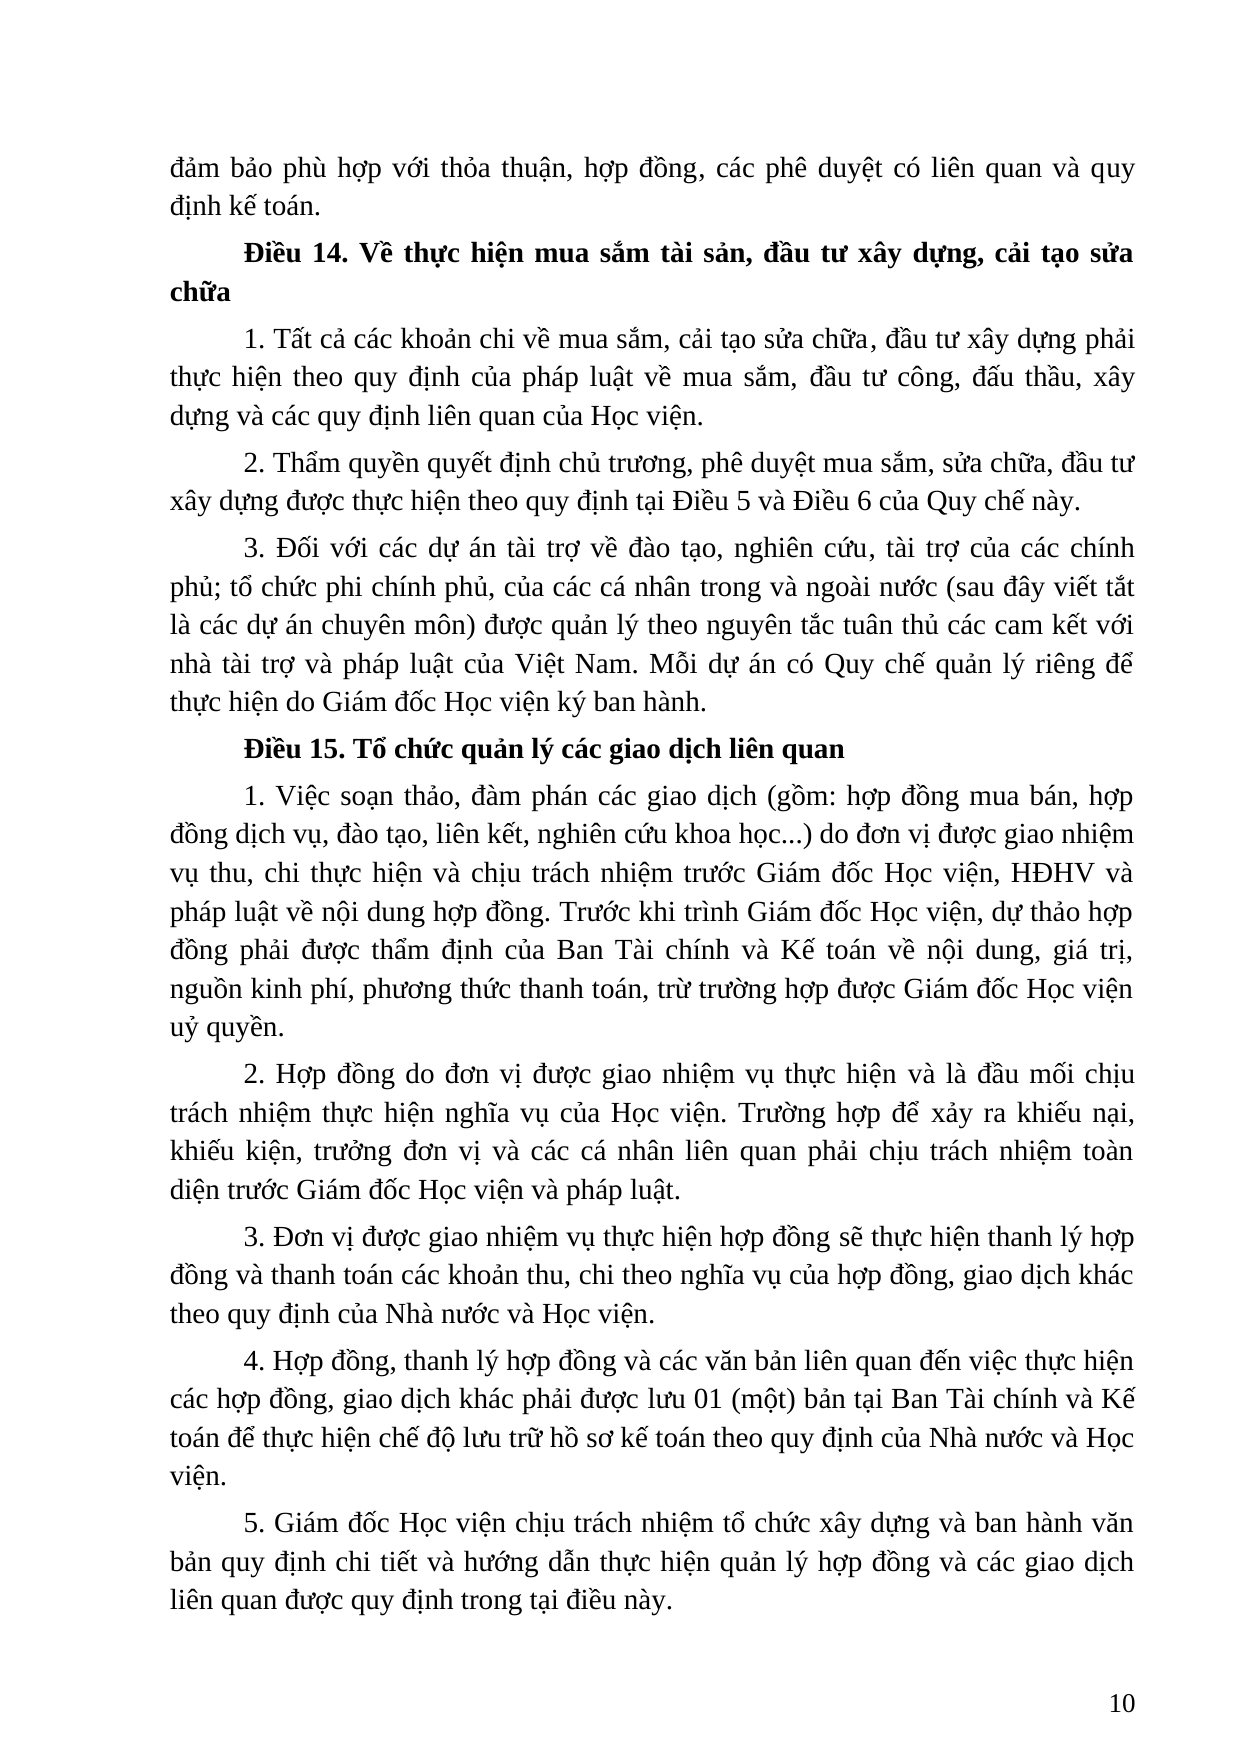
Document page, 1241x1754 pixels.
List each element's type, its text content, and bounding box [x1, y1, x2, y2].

text 4. Hợp đồng, thanh lý hợp đồng và các văn bản liên quan đến việc thực hiện các hợp đồng, giao dịch khác phải được lưu 01 (một) bản tại Ban Tài chính và Kế toán để thực hiện chế độ lưu trữ hồ sơ kế toán theo quy định của Nhà nước và Học viện. [169, 1343, 1135, 1492]
text Điều 15. Tổ chức quản lý các giao dịch liên quan [169, 731, 1135, 765]
text 1. Việc soạn thảo, đàm phán các giao dịch (gồm: hợp đồng mua bán, hợp đồng dịch vụ, đào tạo, liên kết, nghiên cứu khoa học...) do đơn vị được giao nhiệm vụ thu, chi thực hiện và chịu trách nhiệm trước Giám đốc Học viện, HĐHV và pháp luật về nội dung hợp đồng. Trước khi trình Giám đốc Học viện, dự thảo hợp đồng phải được thẩm định của Ban Tài chính và Kế toán về nội dung, giá trị, nguồn kinh phí, phương thức thanh toán, trừ trường hợp được Giám đốc Học viện uỷ quyền. [169, 778, 1135, 1043]
text Điều 14. Về thực hiện mua sắm tài sản, đầu tư xây dựng, cải tạo sửa chữa [169, 235, 1135, 307]
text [169, 150, 1135, 222]
text 2. Hợp đồng do đơn vị được giao nhiệm vụ thực hiện và là đầu mối chịu trách nhiệm thực hiện nghĩa vụ của Học viện. Trường hợp để xảy ra khiếu nại, khiếu kiện, trưởng đơn vị và các cá nhân liên quan phải chịu trách nhiệm toàn diện trước Giám đốc Học viện và pháp luật. [169, 1056, 1135, 1205]
text 1. Tất cả các khoản chi về mua sắm, cải tạo sửa chữa, đầu tư xây dựng phải thực hiện theo quy định của pháp luật về mua sắm, đầu tư công, đấu thầu, xây dựng và các quy định liên quan của Học viện. [169, 321, 1135, 431]
text 3. Đơn vị được giao nhiệm vụ thực hiện hợp đồng sẽ thực hiện thanh lý hợp đồng và thanh toán các khoản thu, chi theo nghĩa vụ của hợp đồng, giao dịch khác theo quy định của Nhà nước và Học viện. [169, 1219, 1135, 1329]
text 2. Thẩm quyền quyết định chủ trương, phê duyệt mua sắm, sửa chữa, đầu tư xây dựng được thực hiện theo quy định tại Điều 5 và Điều 6 của Quy chế này. [169, 445, 1135, 517]
text 5. Giám đốc Học viện chịu trách nhiệm tổ chức xây dựng và ban hành văn bản quy định chi tiết và hướng dẫn thực hiện quản lý hợp đồng và các giao dịch liên quan được quy định trong tại điều này. [169, 1505, 1135, 1616]
text 3. Đối với các dự án tài trợ về đào tạo, nghiên cứu, tài trợ của các chính phủ; tổ chức phi chính phủ, của các cá nhân trong và ngoài nước (sau đây viết tắt là các dự án chuyên môn) được quản lý theo nguyên tắc tuân thủ các cam kết với nhà tài trợ và pháp luật của Việt Nam. Mỗi dự án có Quy chế quản lý riêng để thực hiện do Giám đốc Học viện ký ban hành. [169, 530, 1135, 718]
